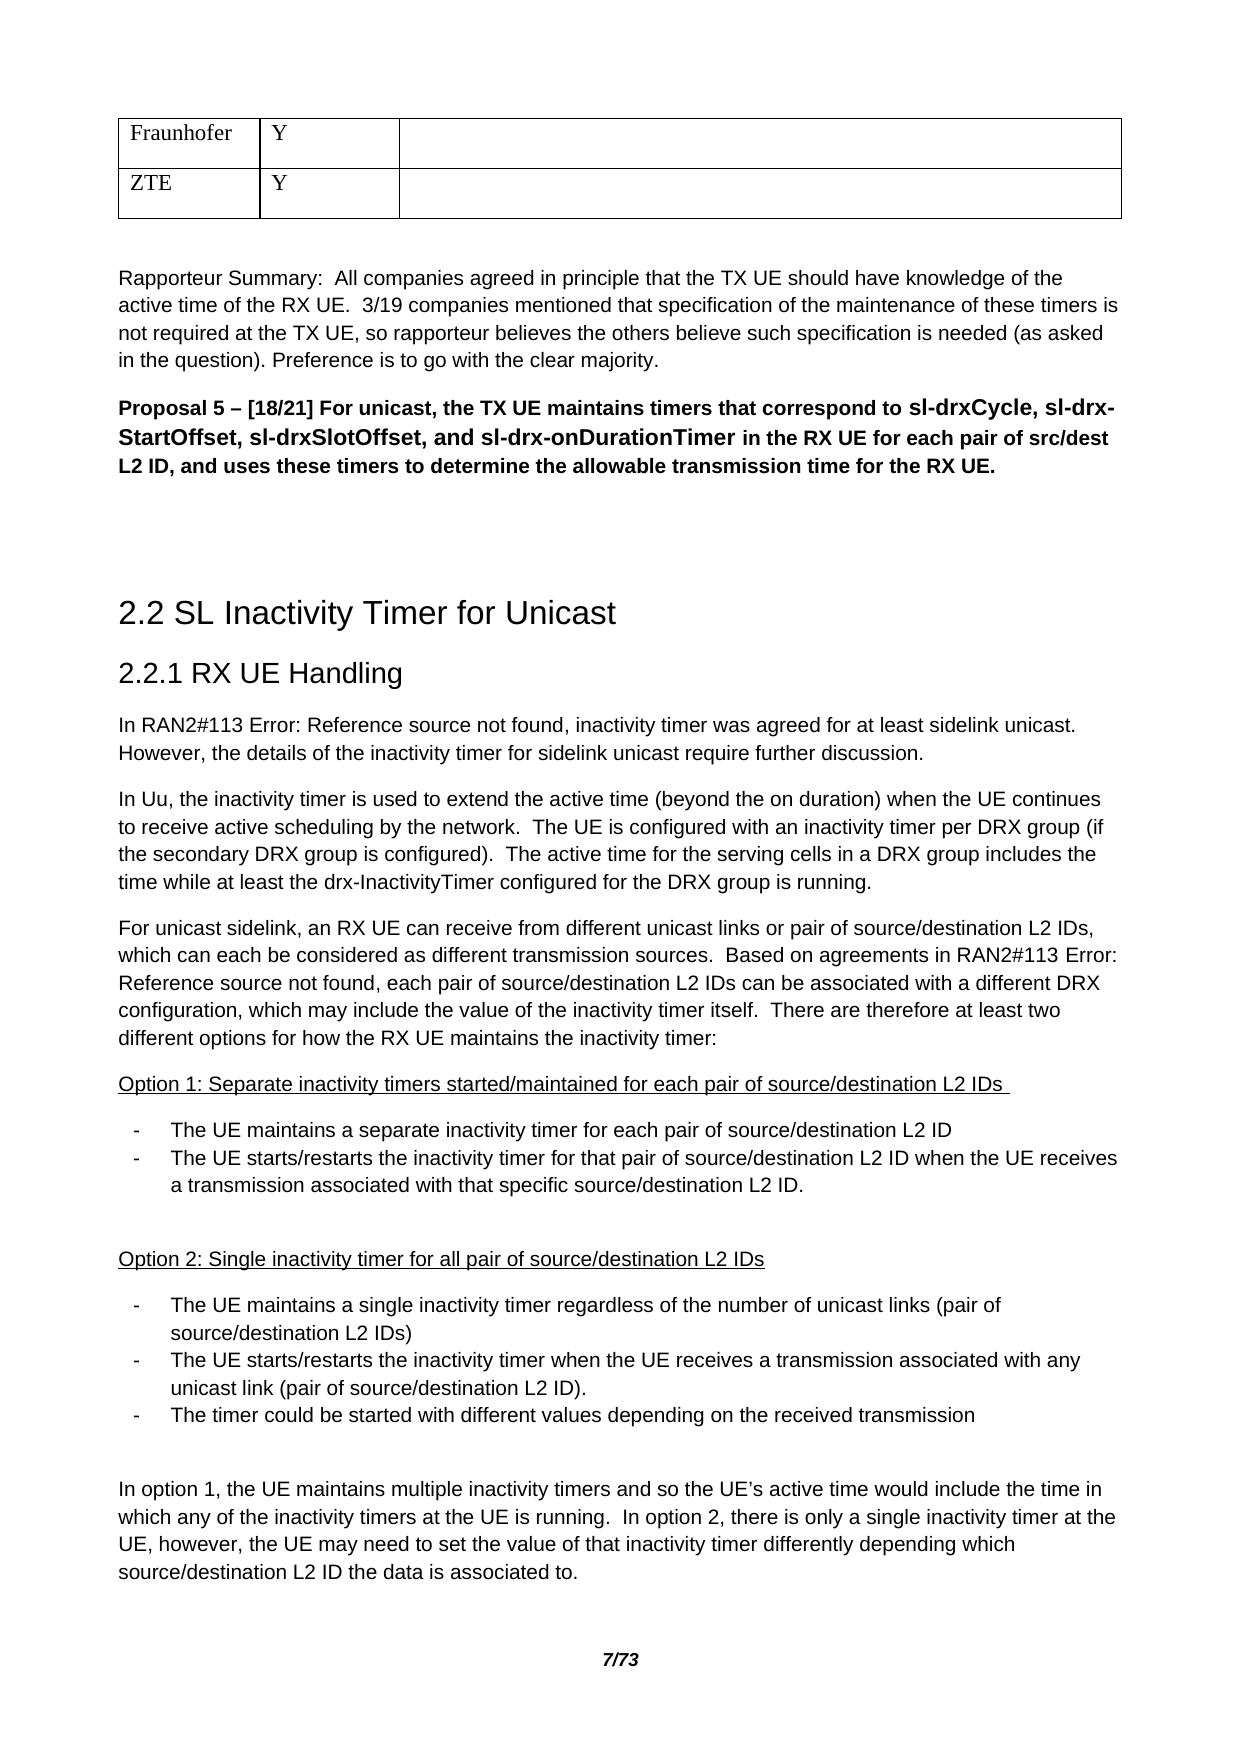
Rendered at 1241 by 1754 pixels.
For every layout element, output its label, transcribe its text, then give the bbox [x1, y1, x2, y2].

table_cell [261, 169, 399, 218]
table_cell [400, 119, 1121, 168]
list The UE maintains a single inactivity timer regardless of the number of unicast links (pair of source/destination L2 IDs) [133, 1293, 1122, 1345]
table_cell [400, 169, 1121, 218]
list The UE starts/restarts the inactivity timer for that pair of source/destination L2 ID when the UE receives a transmission associated with that specific source/destination L2 ID. [133, 1146, 1122, 1197]
text Option 2: Single inactivity timer for all pair of source/destination L2 IDs [118, 1247, 1122, 1271]
list The UE maintains a separate inactivity timer for each pair of source/destination L2 ID [133, 1118, 1122, 1142]
table_cell [261, 119, 399, 168]
table_cell [119, 169, 259, 218]
table_cell [119, 119, 259, 168]
list The timer could be started with different values depending on the received transmission [133, 1403, 1122, 1427]
text In Uu, the inactivity timer is used to extend the active time (beyond the on duration) when the UE continues to receive active scheduling by the network. The UE is configured with an inactivity timer per DRX group (if the secondary DRX group is configured). The active time for the serving cells in a DRX group includes the time while at least the drx-InactivityTimer configured for the DRX group is running. [118, 787, 1122, 893]
list The UE starts/restarts the inactivity timer when the UE receives a transmission associated with any unicast link (pair of source/destination L2 ID). [133, 1348, 1122, 1400]
subtitle 2.2.1 RX UE Handling [118, 656, 1122, 689]
subtitle 2.2 SL Inactivity Timer for Unicast [118, 593, 1122, 631]
text Option 1: Separate inactivity timers started/maintained for each pair of source/destination L2 IDs [118, 1072, 1122, 1096]
text In option 1, the UE maintains multiple inactivity timers and so the UE’s active time would include the time in which any of the inactivity timers at the UE is running. In option 2, there is only a single inactivity timer at the UE, however, the UE may need to set the value of that inactivity timer differently depending which source/destination L2 ID the data is associated to. [118, 1477, 1122, 1583]
